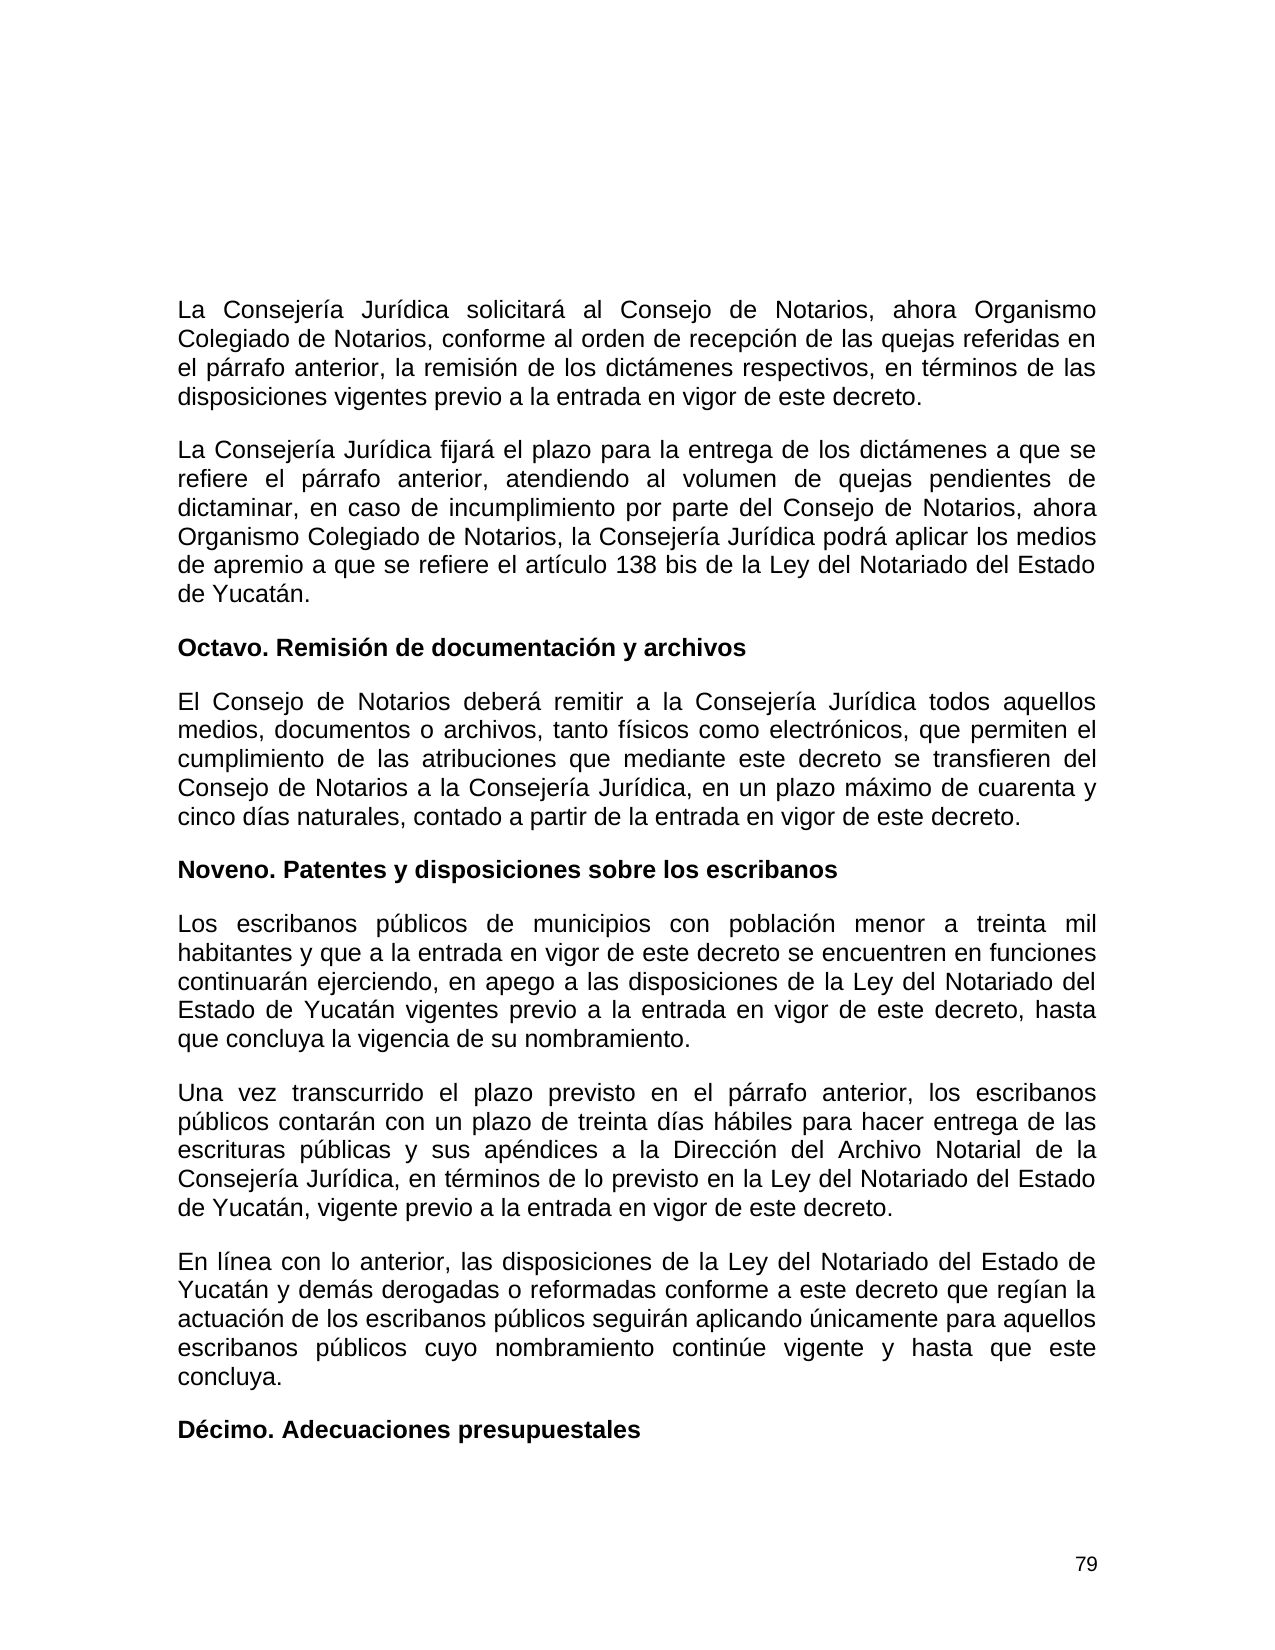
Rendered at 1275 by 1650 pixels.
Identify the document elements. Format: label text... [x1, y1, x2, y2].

text Una vez transcurrido el plazo previsto en el párrafo anterior, los escribanos públicos contarán con un plazo de treinta días hábiles para hacer entrega de las escrituras públicas y sus apéndices a la Dirección del Archivo Notarial de la Consejería Jurídica, en términos de lo previsto en la Ley del Notariado del Estado de Yucatán, vigente previo a la entrada en vigor de este decreto. [177, 1078, 1098, 1222]
text Los escribanos públicos de municipios con población menor a treinta mil habitantes y que a la entrada en vigor de este decreto se encuentren en funciones continuarán ejerciendo, en apego a las disposiciones de la Ley del Notariado del Estado de Yucatán vigentes previo a la entrada en vigor de este decreto, hasta que concluya la vigencia de su nombramiento. [177, 909, 1098, 1053]
text La Consejería Jurídica fijará el plazo para la entrega de los dictámenes a que se refiere el párrafo anterior, atendiendo al volumen de quejas pendientes de dictaminar, en caso de incumplimiento por parte del Consejo de Notarios, ahora Organismo Colegiado de Notarios, la Consejería Jurídica podrá aplicar los medios de apremio a que se refiere el artículo 138 bis de la Ley del Notariado del Estado de Yucatán. [177, 435, 1098, 608]
text Noveno. Patentes y disposiciones sobre los escribanos [177, 855, 1098, 884]
text En línea con lo anterior, las disposiciones de la Ley del Notariado del Estado de Yucatán y demás derogadas o reformadas conforme a este decreto que regían la actuación de los escribanos públicos seguirán aplicando únicamente para aquellos escribanos públicos cuyo nombramiento continúe vigente y hasta que este concluya. [177, 1247, 1098, 1390]
text La Consejería Jurídica solicitará al Consejo de Notarios, ahora Organismo Colegiado de Notarios, conforme al orden de recepción de las quejas referidas en el párrafo anterior, la remisión de los dictámenes respectivos, en términos de las disposiciones vigentes previo a la entrada en vigor de este decreto. [177, 295, 1098, 410]
text El Consejo de Notarios deberá remitir a la Consejería Jurídica todos aquellos medios, documentos o archivos, tanto físicos como electrónicos, que permiten el cumplimiento de las atribuciones que mediante este decreto se transfieren del Consejo de Notarios a la Consejería Jurídica, en un plazo máximo de cuarenta y cinco días naturales, contado a partir de la entrada en vigor de este decreto. [177, 687, 1098, 830]
text Décimo. Adecuaciones presupuestales [177, 1415, 1098, 1444]
text Octavo. Remisión de documentación y archivos [177, 633, 1098, 662]
